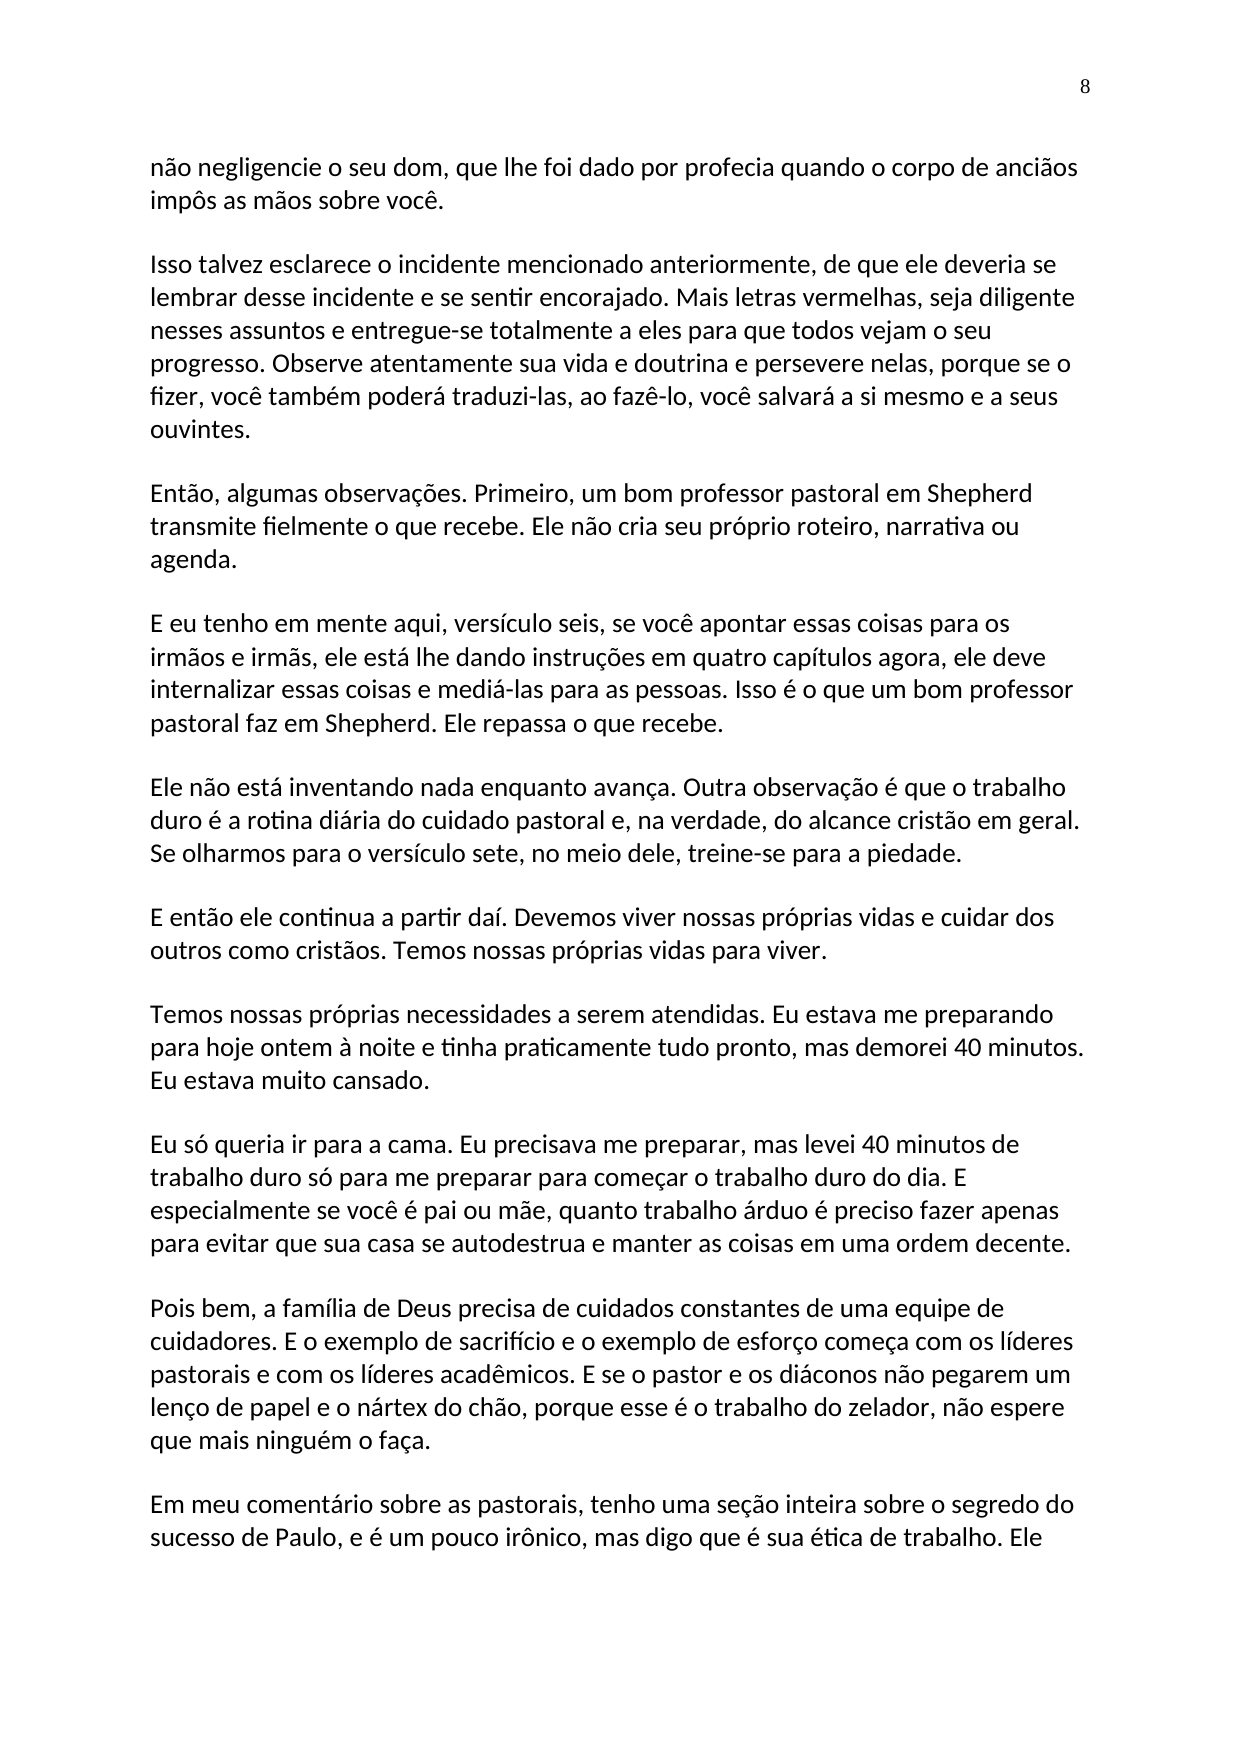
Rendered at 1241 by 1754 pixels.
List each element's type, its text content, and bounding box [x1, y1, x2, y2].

text Isso talvez esclarece o incidente mencionado anteriormente, de que ele deveria se lembrar desse incidente e se sentir encorajado. Mais letras vermelhas, seja diligente nesses assuntos e entregue-se totalmente a eles para que todos vejam o seu progresso. Observe atentamente sua vida e doutrina e persevere nelas, porque se o fizer, você também poderá traduzi-las, ao fazê-lo, você salvará a si mesmo e a seus ouvintes. [150, 247, 1090, 445]
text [150, 150, 1090, 216]
text Pois bem, a família de Deus precisa de cuidados constantes de uma equipe de cuidadores. E o exemplo de sacrifício e o exemplo de esforço começa com os líderes pastorais e com os líderes acadêmicos. E se o pastor e os diáconos não pegarem um lenço de papel e o nártex do chão, porque esse é o trabalho do zelador, não espere que mais ninguém o faça. [150, 1291, 1090, 1456]
text Ele não está inventando nada enquanto avança. Outra observação é que o trabalho duro é a rotina diária do cuidado pastoral e, na verdade, do alcance cristão em geral. Se olharmos para o versículo sete, no meio dele, treine-se para a piedade. [150, 770, 1090, 869]
text E eu tenho em mente aqui, versículo seis, se você apontar essas coisas para os irmãos e irmãs, ele está lhe dando instruções em quatro capítulos agora, ele deve internalizar essas coisas e mediá-las para as pessoas. Isso é o que um bom professor pastoral faz em Shepherd. Ele repassa o que recebe. [150, 607, 1090, 739]
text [150, 1487, 1090, 1553]
text Temos nossas próprias necessidades a serem atendidas. Eu estava me preparando para hoje ontem à noite e tinha praticamente tudo pronto, mas demorei 40 minutos. Eu estava muito cansado. [150, 997, 1090, 1096]
text Eu só queria ir para a cama. Eu precisava me preparar, mas levei 40 minutos de trabalho duro só para me preparar para começar o trabalho duro do dia. E especialmente se você é pai ou mãe, quanto trabalho árduo é preciso fazer apenas para evitar que sua casa se autodestrua e manter as coisas em uma ordem decente. [150, 1127, 1090, 1259]
text E então ele continua a partir daí. Devemos viver nossas próprias vidas e cuidar dos outros como cristãos. Temos nossas próprias vidas para viver. [150, 900, 1090, 966]
text Então, algumas observações. Primeiro, um bom professor pastoral em Shepherd transmite fielmente o que recebe. Ele não cria seu próprio roteiro, narrativa ou agenda. [150, 476, 1090, 576]
